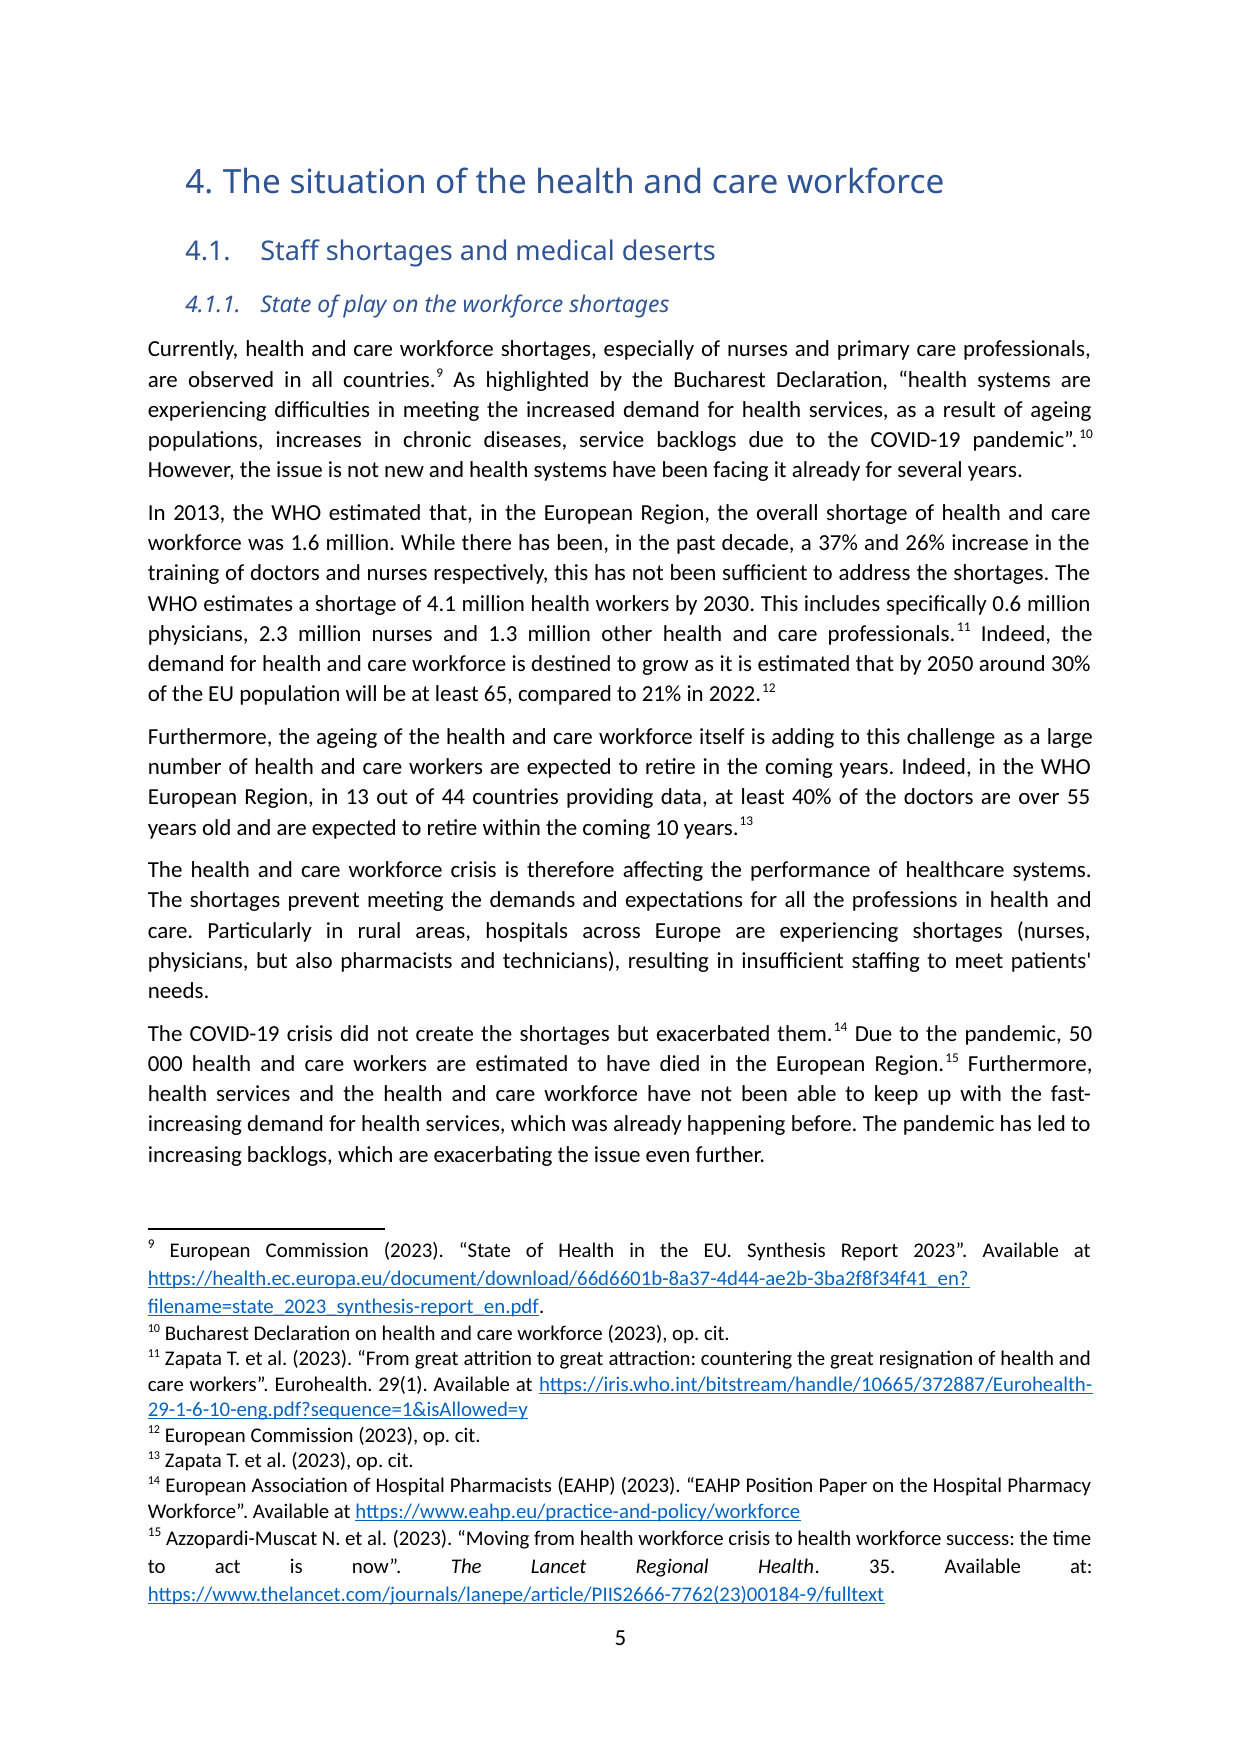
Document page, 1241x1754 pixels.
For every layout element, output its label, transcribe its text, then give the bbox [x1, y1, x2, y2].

subtitle State of play on the workforce shortages [185, 288, 1093, 319]
text The COVID-19 crisis did not create the shortages but exacerbated them. Due to the pandemic, 50 000 health and care workers are estimated to have died in the European Region. Furthermore, health services and the health and care workforce have not been able to keep up with the fast-increasing demand for health services, which was already happening before. The pandemic has led to increasing backlogs, which are exacerbating the issue even further. [148, 1019, 1093, 1168]
text The health and care workforce crisis is therefore affecting the performance of healthcare systems. The shortages prevent meeting the demands and expectations for all the professions in health and care. Particularly in rural areas, hospitals across Europe are experiencing shortages (nurses, physicians, but also pharmacists and technicians), resulting in insufficient staffing to meet patients' needs. [148, 855, 1093, 1004]
subtitle Staff shortages and medical deserts [185, 232, 1093, 269]
text Currently, health and care workforce shortages, especially of nurses and primary care professionals, are observed in all countries. As highlighted by the Bucharest Declaration, “health systems are experiencing difficulties in meeting the increased demand for health services, as a result of ageing populations, increases in chronic diseases, service backlogs due to the COVID-19 pandemic”. However, the issue is not new and health systems have been facing it already for several years. [148, 334, 1093, 483]
text Furthermore, the ageing of the health and care workforce itself is adding to this challenge as a large number of health and care workers are expected to retire in the coming years. Indeed, in the WHO European Region, in 13 out of 44 countries providing data, at least 40% of the doctors are over 55 years old and are expected to retire within the coming 10 years. [148, 722, 1093, 841]
text In 2013, the WHO estimated that, in the European Region, the overall shortage of health and care workforce was 1.6 million. While there has been, in the past decade, a 37% and 26% increase in the training of doctors and nurses respectively, this has not been sufficient to address the shortages. The WHO estimates a shortage of 4.1 million health workers by 2030. This includes specifically 0.6 million physicians, 2.3 million nurses and 1.3 million other health and care professionals. Indeed, the demand for health and care workforce is destined to grow as it is estimated that by 2050 around 30% of the EU population will be at least 65, compared to 21% in 2022. [148, 498, 1093, 707]
subtitle The situation of the health and care workforce [185, 158, 1093, 203]
